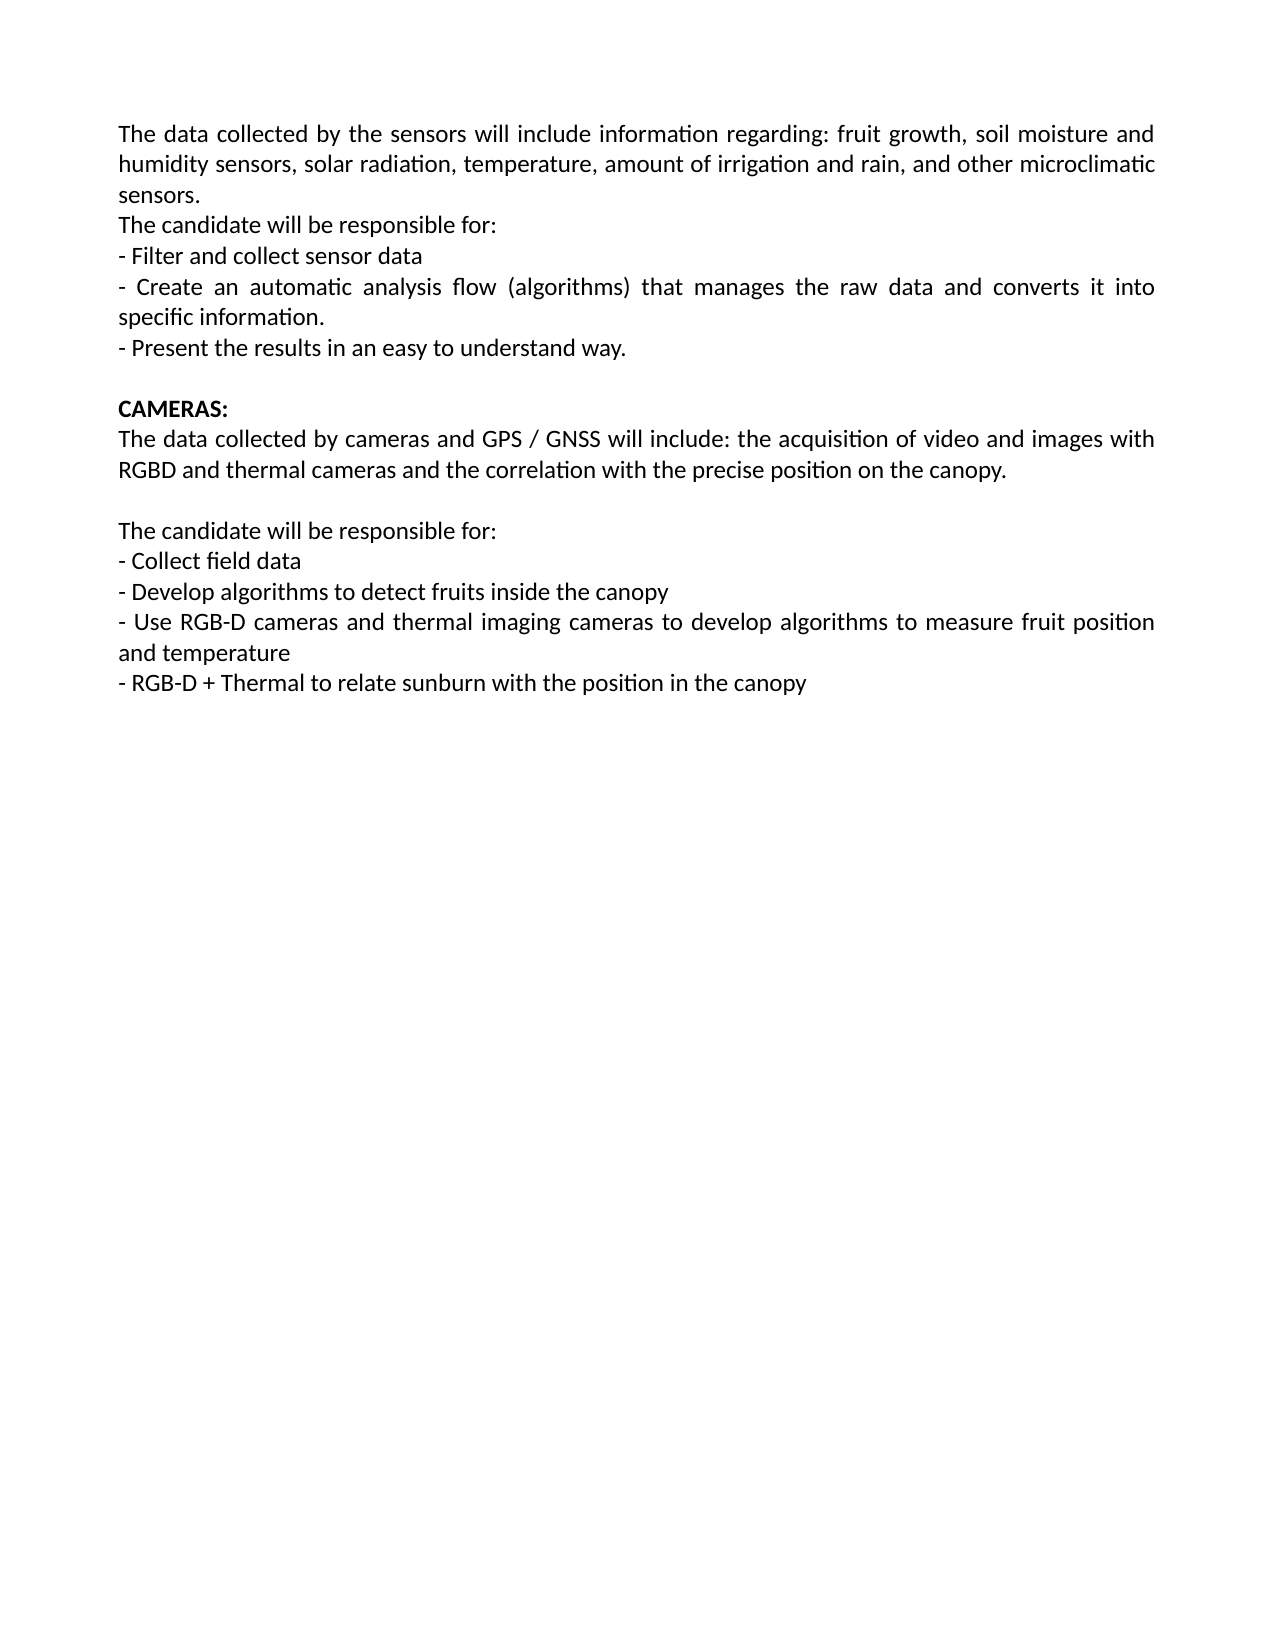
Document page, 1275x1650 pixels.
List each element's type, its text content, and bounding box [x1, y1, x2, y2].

text - Collect field data [118, 545, 1157, 576]
text The data collected by cameras and GPS / GNSS will include: the acquisition of video and images with RGBD and thermal cameras and the correlation with the precise position on the canopy. [118, 423, 1157, 484]
text - Use RGB-D cameras and thermal imaging cameras to develop algorithms to measure fruit position and temperature [118, 606, 1157, 667]
text CAMERAS: [118, 393, 1157, 423]
text - RGB-D + Thermal to relate sunburn with the position in the canopy [118, 667, 1157, 698]
text - Filter and collect sensor data [118, 240, 1157, 271]
text - Present the results in an easy to understand way. [118, 332, 1157, 362]
text The data collected by the sensors will include information regarding: fruit growth, soil moisture and humidity sensors, solar radiation, temperature, amount of irrigation and rain, and other microclimatic sensors. [118, 118, 1157, 210]
text The candidate will be responsible for: [118, 210, 1157, 240]
text The candidate will be responsible for: [118, 515, 1157, 545]
text - Develop algorithms to detect fruits inside the canopy [118, 576, 1157, 606]
text - Create an automatic analysis flow (algorithms) that manages the raw data and converts it into specific information. [118, 271, 1157, 332]
